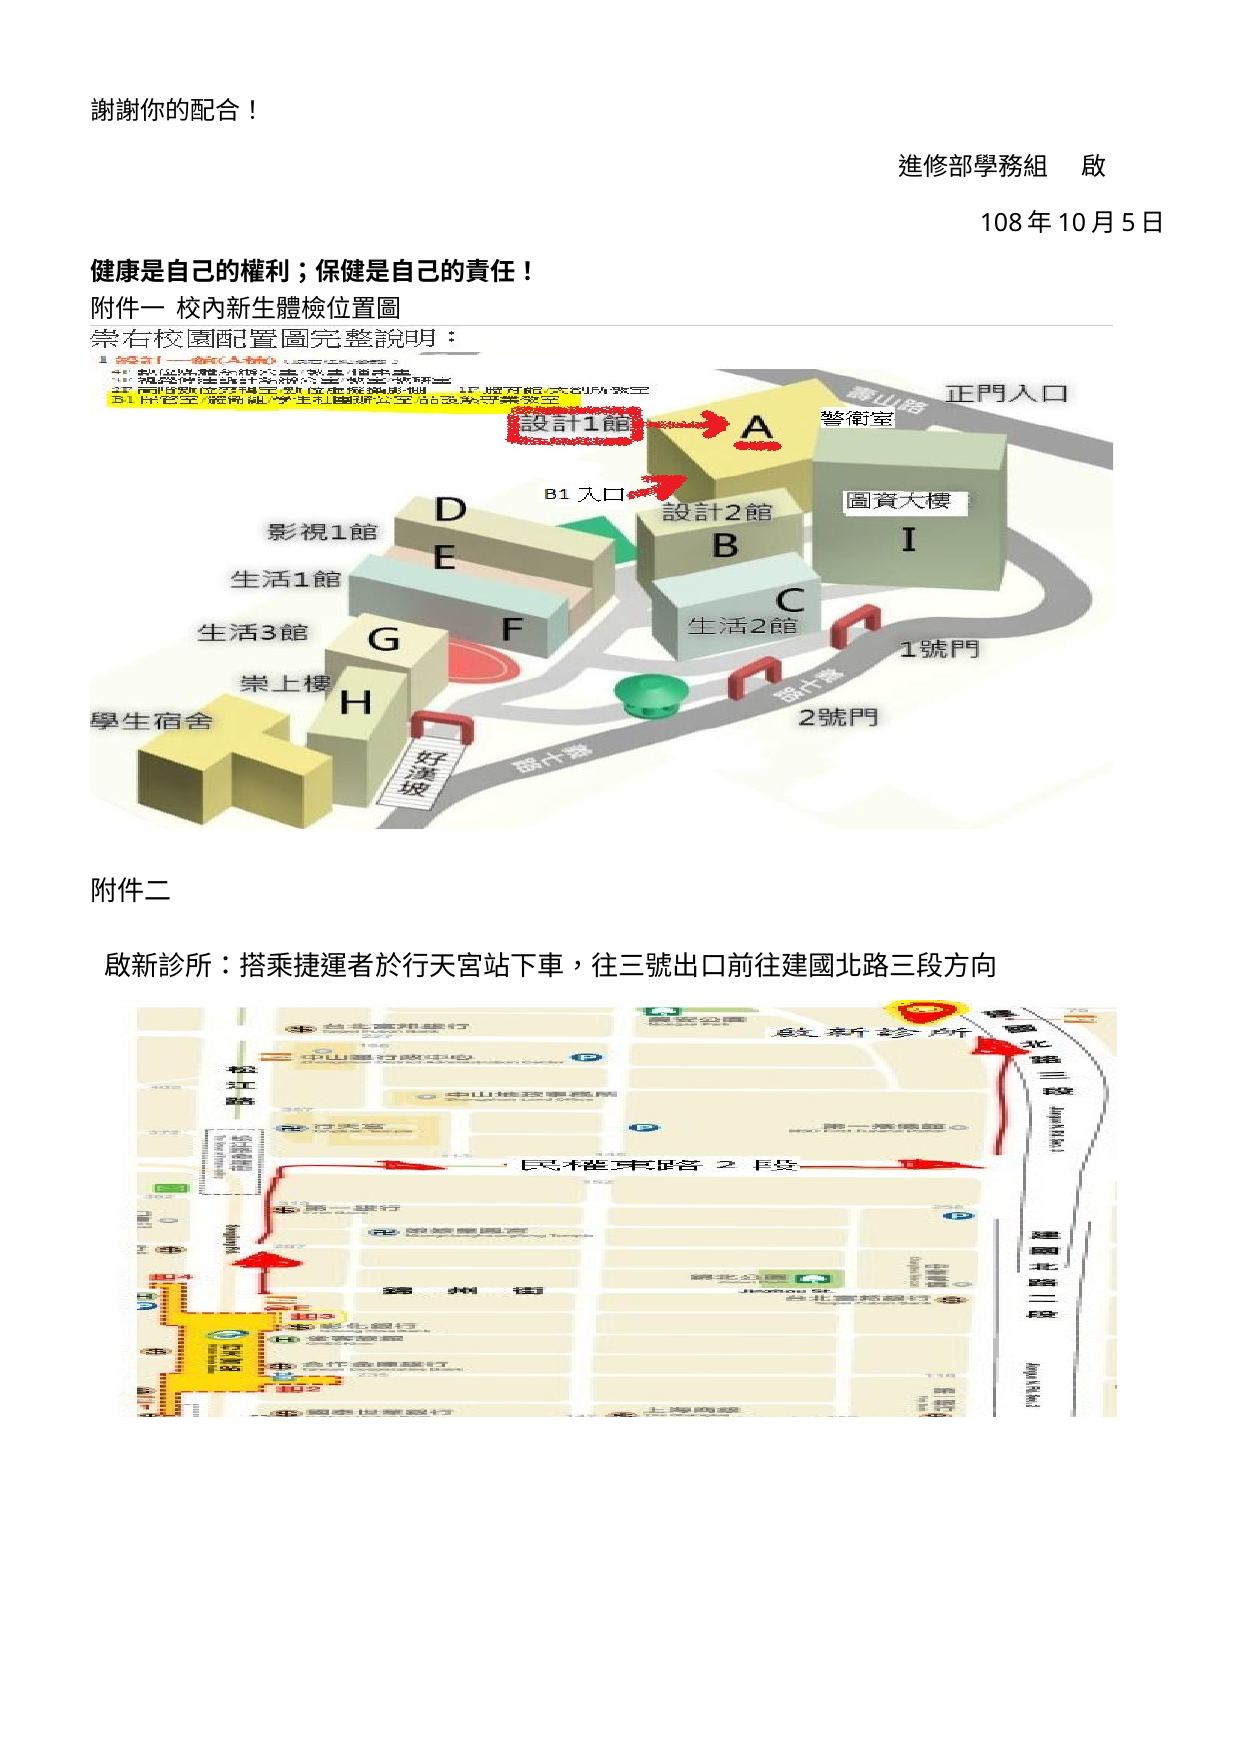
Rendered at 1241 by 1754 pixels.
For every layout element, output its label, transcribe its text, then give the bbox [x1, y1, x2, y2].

text 進修部學務組 啟 [90, 146, 1107, 183]
text 健康是自己的權利；保健是自己的責任！ [90, 251, 1165, 288]
text 啟新診所：搭乘捷運者於行天宮站下車，往三號出口前往建國北路三段方向 [90, 926, 1165, 1001]
text 附件一 校內新生體檢位置圖 [90, 288, 1165, 326]
text 108年10月5日 [90, 202, 1165, 239]
text 附件二 [90, 851, 1165, 926]
text 謝謝你的配合！ [90, 89, 1165, 127]
picture [89, 325, 1114, 829]
picture [75, 1000, 1118, 1417]
